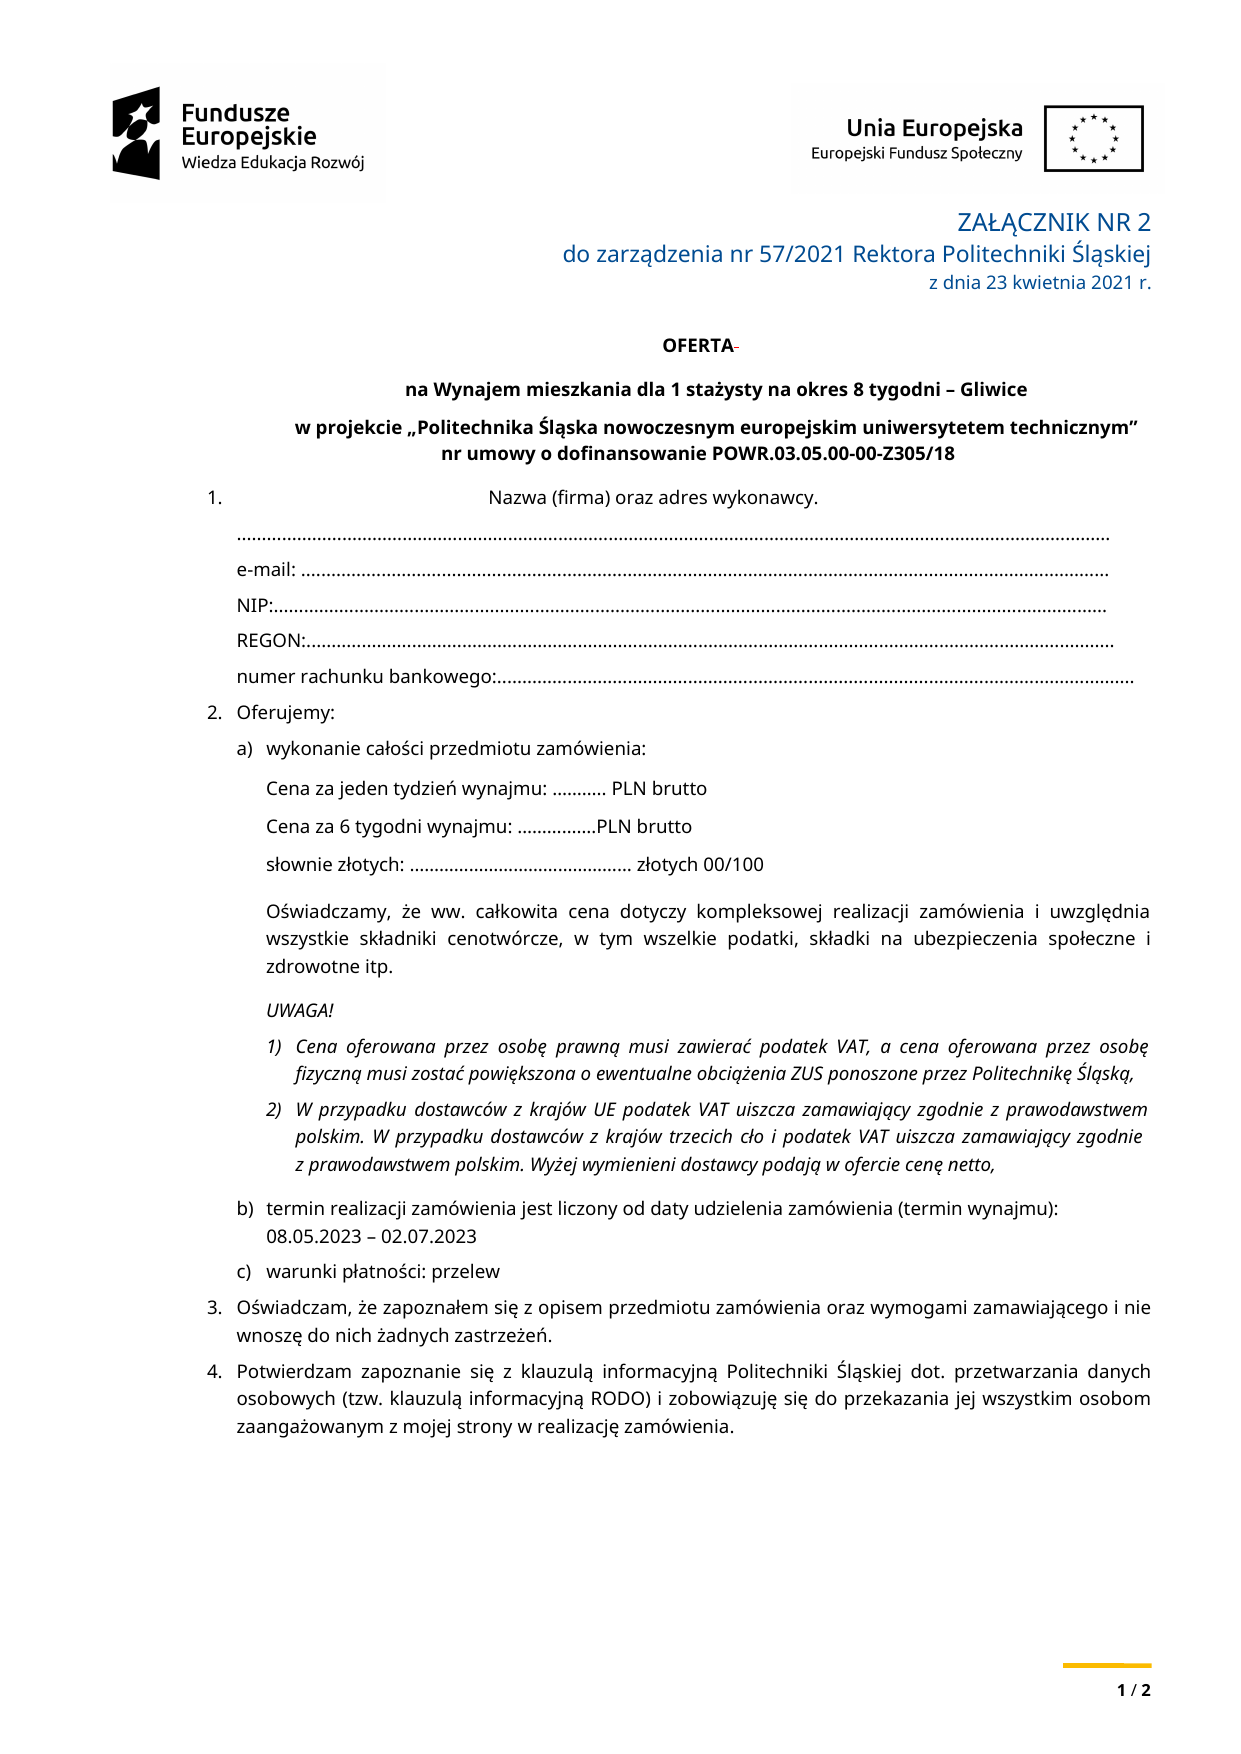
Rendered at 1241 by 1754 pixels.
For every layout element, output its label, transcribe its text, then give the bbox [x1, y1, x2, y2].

text z dnia 23 kwietnia 2021 r. [207, 269, 1152, 295]
text do zarządzenia nr 57/2021 Rektora Politechniki Śląskiej [207, 238, 1152, 269]
text na Wynajem mieszkania dla 1 stażysty na okres 8 tygodni – Gliwice [281, 377, 1152, 402]
list Oferujemy: [207, 699, 1152, 725]
list Cena za jeden tydzień wynajmu: ……….. PLN brutto [266, 775, 1152, 801]
text .............................................................................................................................................................................. [236, 520, 1152, 546]
list Potwierdzam zapoznanie się z klauzulą informacyjną Politechniki Śląskiej dot. przetwarzania danych osobowych (tzw. klauzulą informacyjną RODO) i zobowiązuję się do przekazania jej wszystkim osobom zaangażowanym z mojej strony w realizację zamówienia. [207, 1358, 1152, 1438]
text e-mail: ................................................................................................................................................................. [236, 556, 1152, 582]
text nr umowy o dofinansowanie POWR.03.05.00-00-Z305/18 [244, 440, 1152, 466]
text OFERTA [244, 332, 1152, 358]
text słownie złotych: ……………………………………… złotych 00/100 [266, 851, 1152, 877]
list warunki płatności: przelew [236, 1259, 1152, 1284]
text Oświadczamy, że ww. całkowita cena dotyczy kompleksowej realizacji zamówienia i uwzględnia wszystkie składniki cenotwórcze, w tym wszelkie podatki, składki na ubezpieczenia społeczne i zdrowotne itp. [266, 898, 1152, 978]
list wykonanie całości przedmiotu zamówienia: [236, 735, 1152, 761]
text numer rachunku bankowego:............................................................................................................................... [236, 663, 1152, 689]
list termin realizacji zamówienia jest liczony od daty udzielenia zamówienia (termin wynajmu): 08.05.2023 – 02.07.2023 [236, 1196, 1152, 1248]
text REGON:................................................................................................................................................................. [236, 628, 1152, 653]
list Cena oferowana przez osobę prawną musi zawierać podatek VAT, a cena oferowana przez osobę fizyczną musi zostać powiększona o ewentualne obciążenia ZUS ponoszone przez Politechnikę Śląską, [266, 1033, 1152, 1086]
list Oświadczam, że zapoznałem się z opisem przedmiotu zamówienia oraz wymogami zamawiającego i nie wnoszę do nich żadnych zastrzeżeń. [207, 1295, 1152, 1348]
list Cena za 6 tygodni wynajmu: …………….PLN brutto [266, 813, 1152, 839]
text UWAGA! [266, 997, 1152, 1023]
list Nazwa (firma) oraz adres wykonawcy. [207, 484, 1152, 510]
picture [109, 63, 387, 203]
list W przypadku dostawców z krajów UE podatek VAT uiszcza zamawiający zgodnie z prawodawstwem polskim. W przypadku dostawców z krajów trzecich cło i podatek VAT uiszcza zamawiający zgodnie z prawodawstwem polskim. Wyżej wymienieni dostawcy podają w ofercie cenę netto, [266, 1096, 1152, 1177]
text w projekcie „Politechnika Śląska nowoczesnym europejskim uniwersytetem technicznym” [281, 415, 1152, 440]
picture [790, 83, 1165, 194]
text NIP:...................................................................................................................................................................... [236, 592, 1152, 617]
